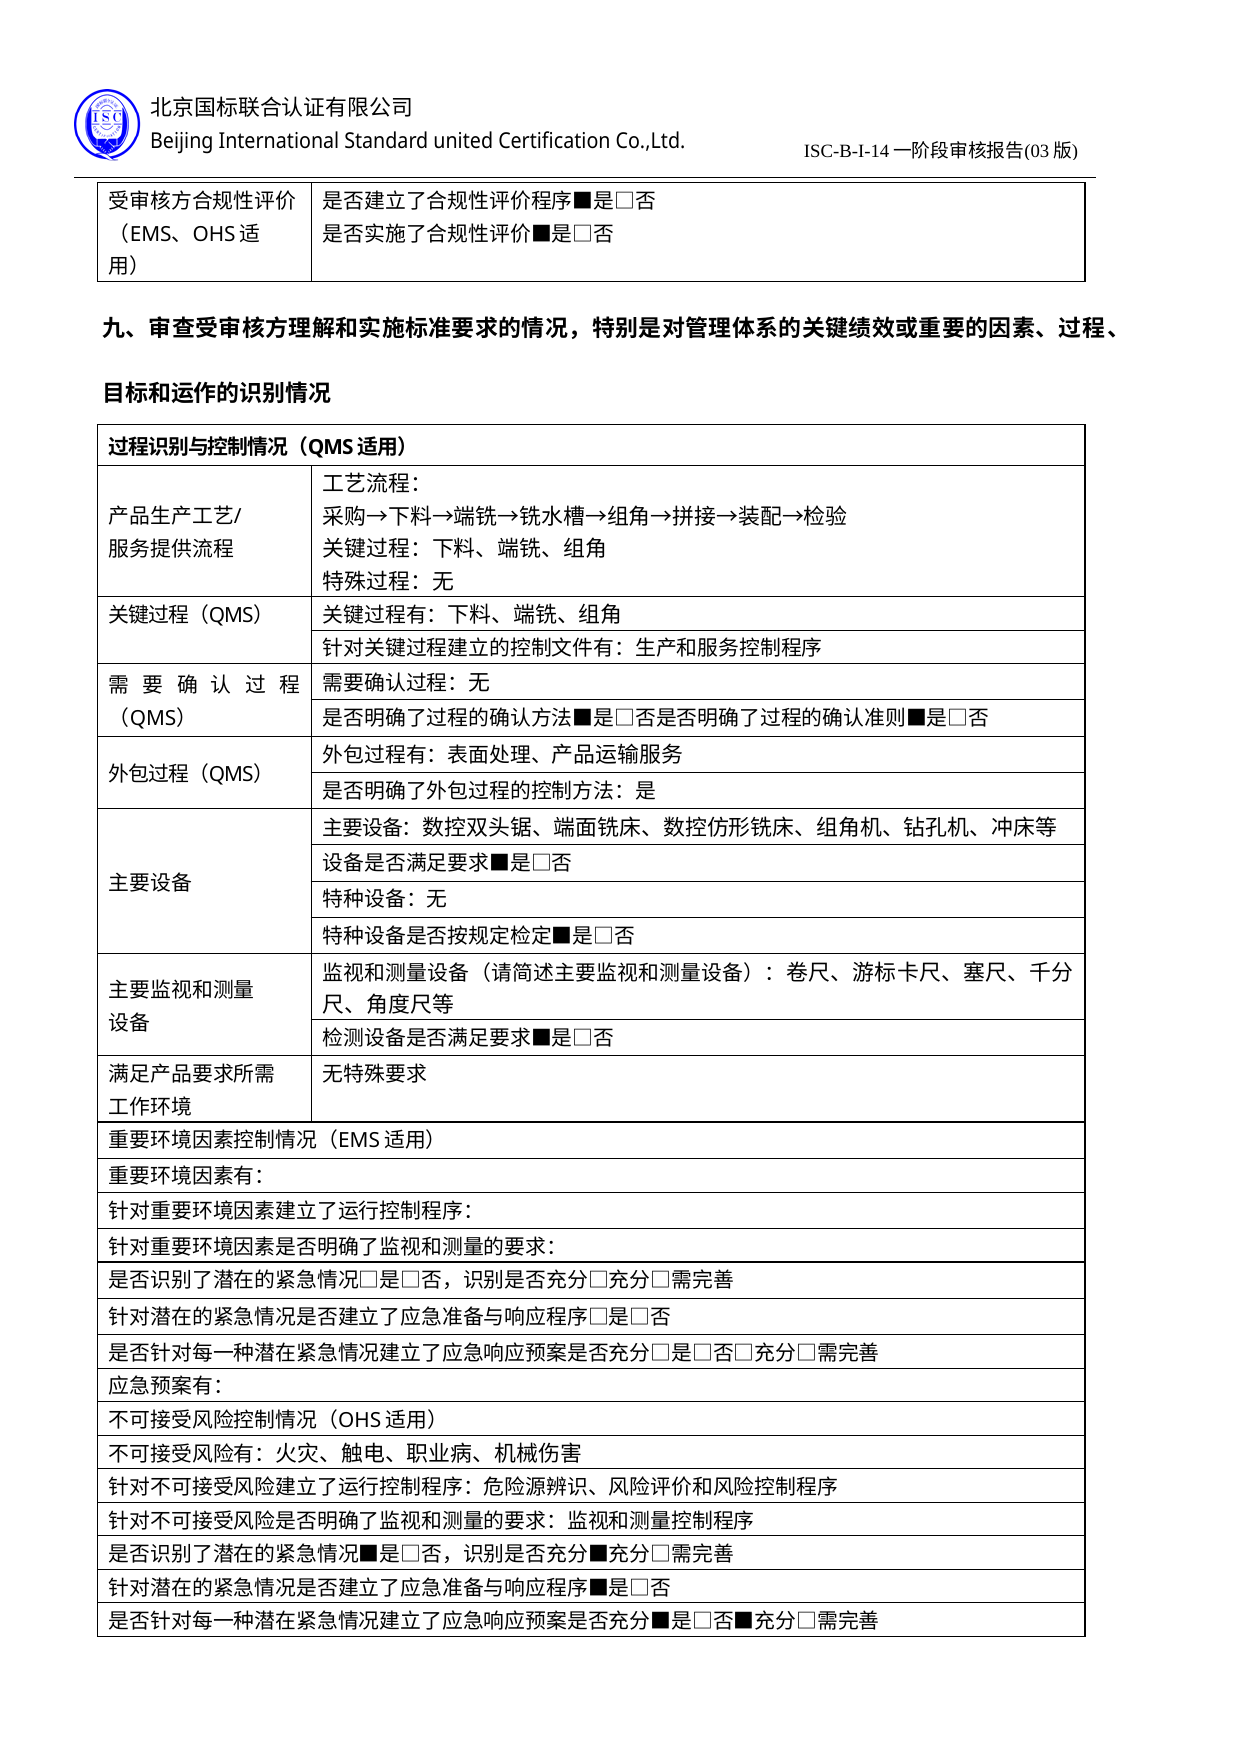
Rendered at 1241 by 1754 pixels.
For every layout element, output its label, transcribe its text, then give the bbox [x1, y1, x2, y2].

table_cell 针对潜在的紧急情况是否建立了应急准备与响应程序■是□否 [98, 1570, 1084, 1602]
table_cell 主要监视和测量 设备 [98, 954, 311, 1055]
table_cell 监视和测量设备（请简述主要监视和测量设备）：卷尺、游标卡尺、塞尺、千分尺、角度尺等 [312, 954, 1084, 1019]
table_cell 是否针对每一种潜在紧急情况建立了应急响应预案是否充分□是□否□充分□需完善 [98, 1335, 1084, 1367]
table_cell 主要设备 [98, 809, 311, 953]
text 九、审查受审核方理解和实施标准要求的情况，特别是对管理体系的关键绩效或重要的因素、过程、目标和运作的识别情况 [102, 294, 1107, 424]
table_cell 是否明确了过程的确认方法■是□否是否明确了过程的确认准则■是□否 [312, 700, 1084, 736]
table_cell 关键过程（QMS） [98, 597, 311, 663]
table_cell 特种设备是否按规定检定■是□否 [312, 918, 1084, 953]
table_cell 需要确认过程：无 [312, 664, 1084, 699]
table_header 过程识别与控制情况（QMS适用） [98, 425, 1084, 465]
table_cell 工艺流程： 采购→下料→端铣→铣水槽→组角→拼接→装配→检验 关键过程：下料、端铣、组角 特殊过程：无 [312, 466, 1084, 596]
table_cell 是否明确了外包过程的控制方法：是 [312, 773, 1084, 808]
table_cell 受审核方合规性评价（EMS、OHS适用） [98, 183, 311, 281]
table_cell 是否针对每一种潜在紧急情况建立了应急响应预案是否充分■是□否■充分□需完善 [98, 1603, 1084, 1636]
picture [74, 89, 143, 161]
table_cell 是否建立了合规性评价程序■是□否 是否实施了合规性评价■是□否 [312, 183, 1084, 281]
table_cell 针对重要环境因素建立了运行控制程序： [98, 1193, 1084, 1228]
table_cell 外包过程（QMS） [98, 737, 311, 808]
table_cell 检测设备是否满足要求■是□否 [312, 1020, 1084, 1055]
table_cell 设备是否满足要求■是□否 [312, 845, 1084, 881]
table_cell 针对关键过程建立的控制文件有：生产和服务控制程序 [312, 631, 1084, 663]
table_cell 主要设备：数控双头锯、端面铣床、数控仿形铣床、组角机、钻孔机、冲床等 [312, 809, 1084, 844]
table_cell 是否识别了潜在的紧急情况□是□否，识别是否充分□充分□需完善 [98, 1263, 1084, 1298]
table_cell 应急预案有： [98, 1369, 1084, 1401]
table_cell 不可接受风险控制情况（OHS适用） [98, 1402, 1084, 1434]
table_cell 重要环境因素有： [98, 1159, 1084, 1192]
table_cell 无特殊要求 [312, 1056, 1084, 1121]
table_cell 特种设备：无 [312, 882, 1084, 917]
table_cell 重要环境因素控制情况（EMS适用） [98, 1123, 1084, 1158]
table_cell 针对重要环境因素是否明确了监视和测量的要求： [98, 1229, 1084, 1261]
table_cell 产品生产工艺/ 服务提供流程 [98, 466, 311, 596]
table_cell 外包过程有：表面处理、产品运输服务 [312, 737, 1084, 772]
table_cell 关键过程有：下料、端铣、组角 [312, 597, 1084, 629]
table_cell 不可接受风险有：火灾、触电、职业病、机械伤害 [98, 1436, 1084, 1468]
table_cell 需要确认过程（QMS） [98, 664, 311, 736]
table_cell 针对不可接受风险建立了运行控制程序：危险源辨识、风险评价和风险控制程序 [98, 1469, 1084, 1502]
table_cell 是否识别了潜在的紧急情况■是□否，识别是否充分■充分□需完善 [98, 1536, 1084, 1569]
table_cell 满足产品要求所需 工作环境 [98, 1056, 311, 1121]
table_cell 针对潜在的紧急情况是否建立了应急准备与响应程序□是□否 [98, 1299, 1084, 1334]
table_cell 针对不可接受风险是否明确了监视和测量的要求：监视和测量控制程序 [98, 1503, 1084, 1535]
